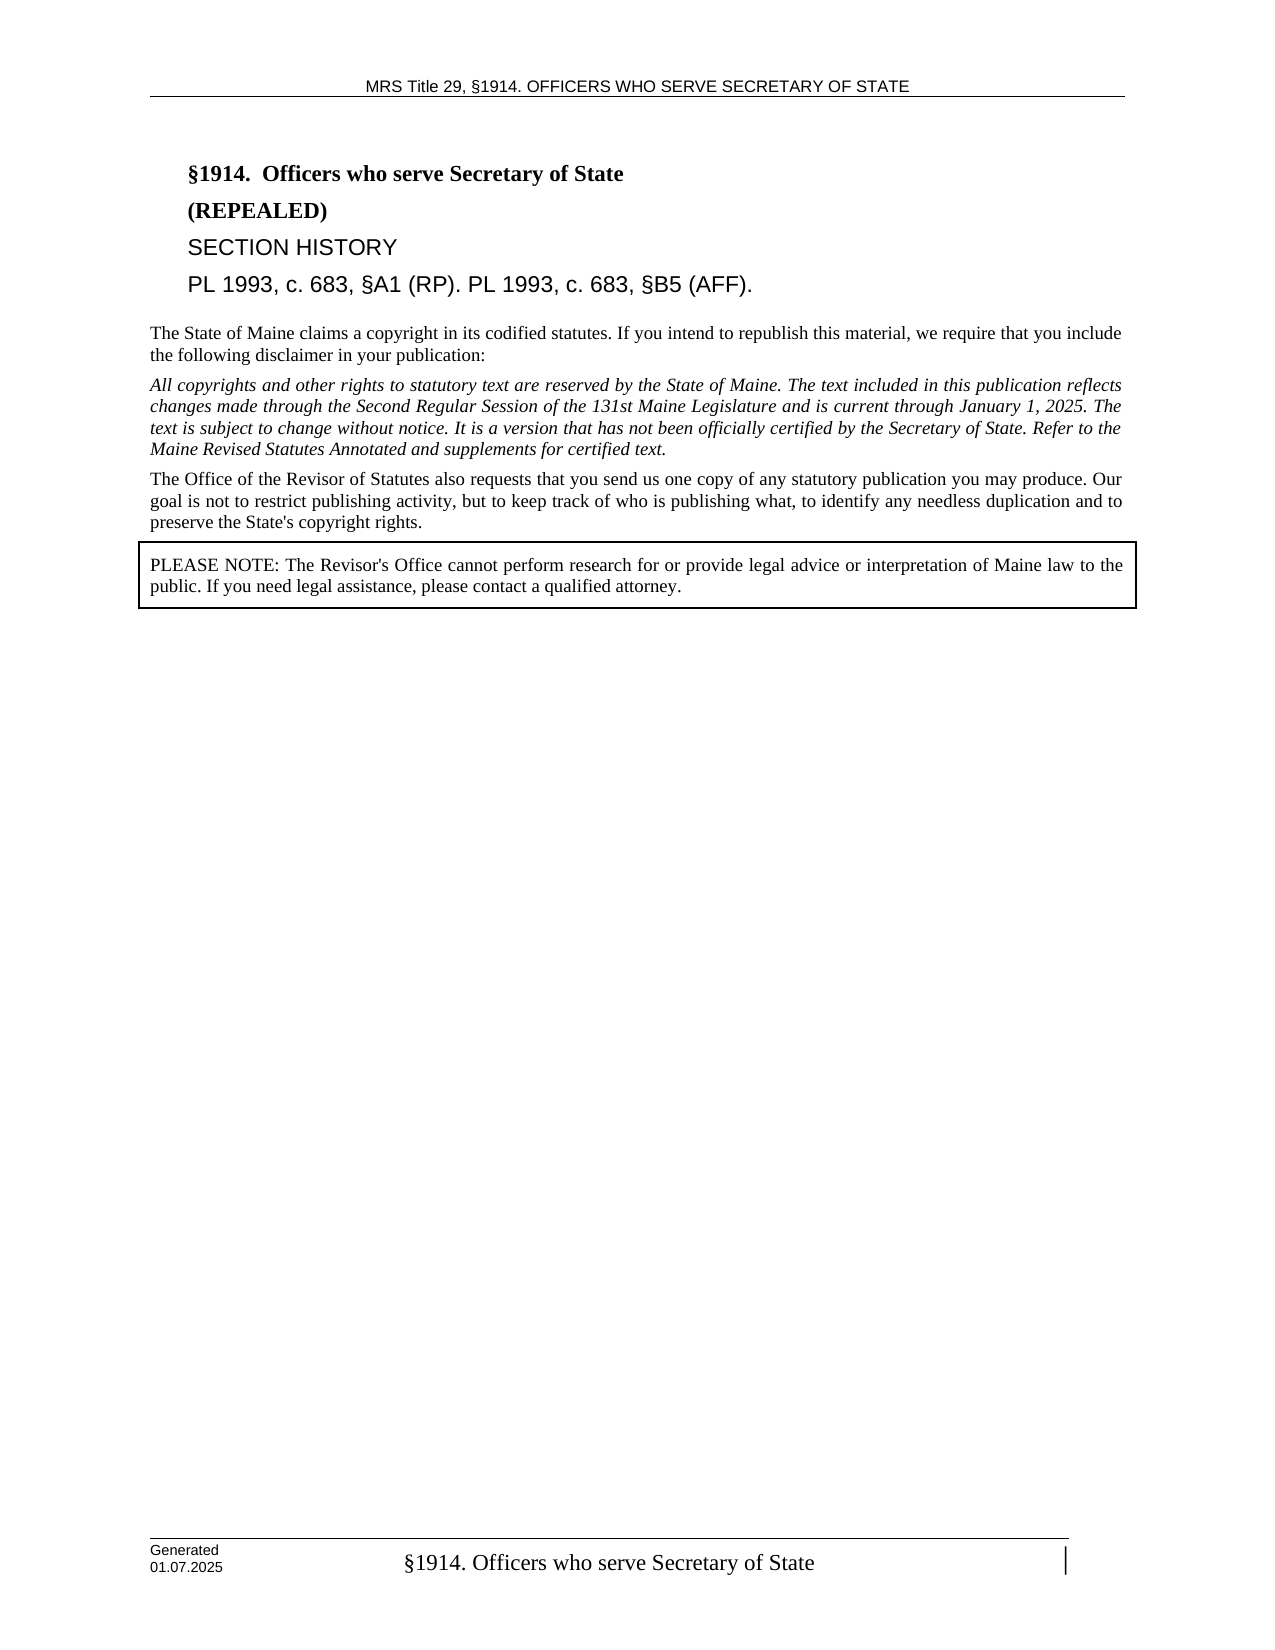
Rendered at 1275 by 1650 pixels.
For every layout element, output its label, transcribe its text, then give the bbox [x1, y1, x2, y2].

text The Office of the Revisor of Statutes also requests that you send us one copy of any statutory publication you may produce. Our goal is not to restrict publishing activity, but to keep track of who is publishing what, to identify any needless duplication and to preserve the State's copyright rights. [150, 468, 1125, 533]
text (REPEALED) [187, 197, 1125, 223]
text §1914. Officers who serve Secretary of State [187, 160, 1125, 187]
text PL 1993, c. 683, §A1 (RP). PL 1993, c. 683, §B5 (AFF). [187, 271, 1125, 297]
text The State of Maine claims a copyright in its codified statutes. If you intend to republish this material, we require that you include the following disclaimer in your publication: [150, 322, 1125, 365]
text SECTION HISTORY [187, 234, 1125, 260]
text PLEASE NOTE: The Revisor's Office cannot perform research for or provide legal advice or interpretation of Maine law to the public. If you need legal assistance, please contact a qualified attorney. [140, 543, 1135, 607]
text All copyrights and other rights to statutory text are reserved by the State of Maine. The text included in this publication reflects changes made through the Second Regular Session of the 131st Maine Legislature and is current through January 1, 2025 . The text is subject to change without notice. It is a version that has not been officially certified by the Secretary of State. Refer to the Maine Revised Statutes Annotated and supplements for certified text. [150, 373, 1125, 460]
